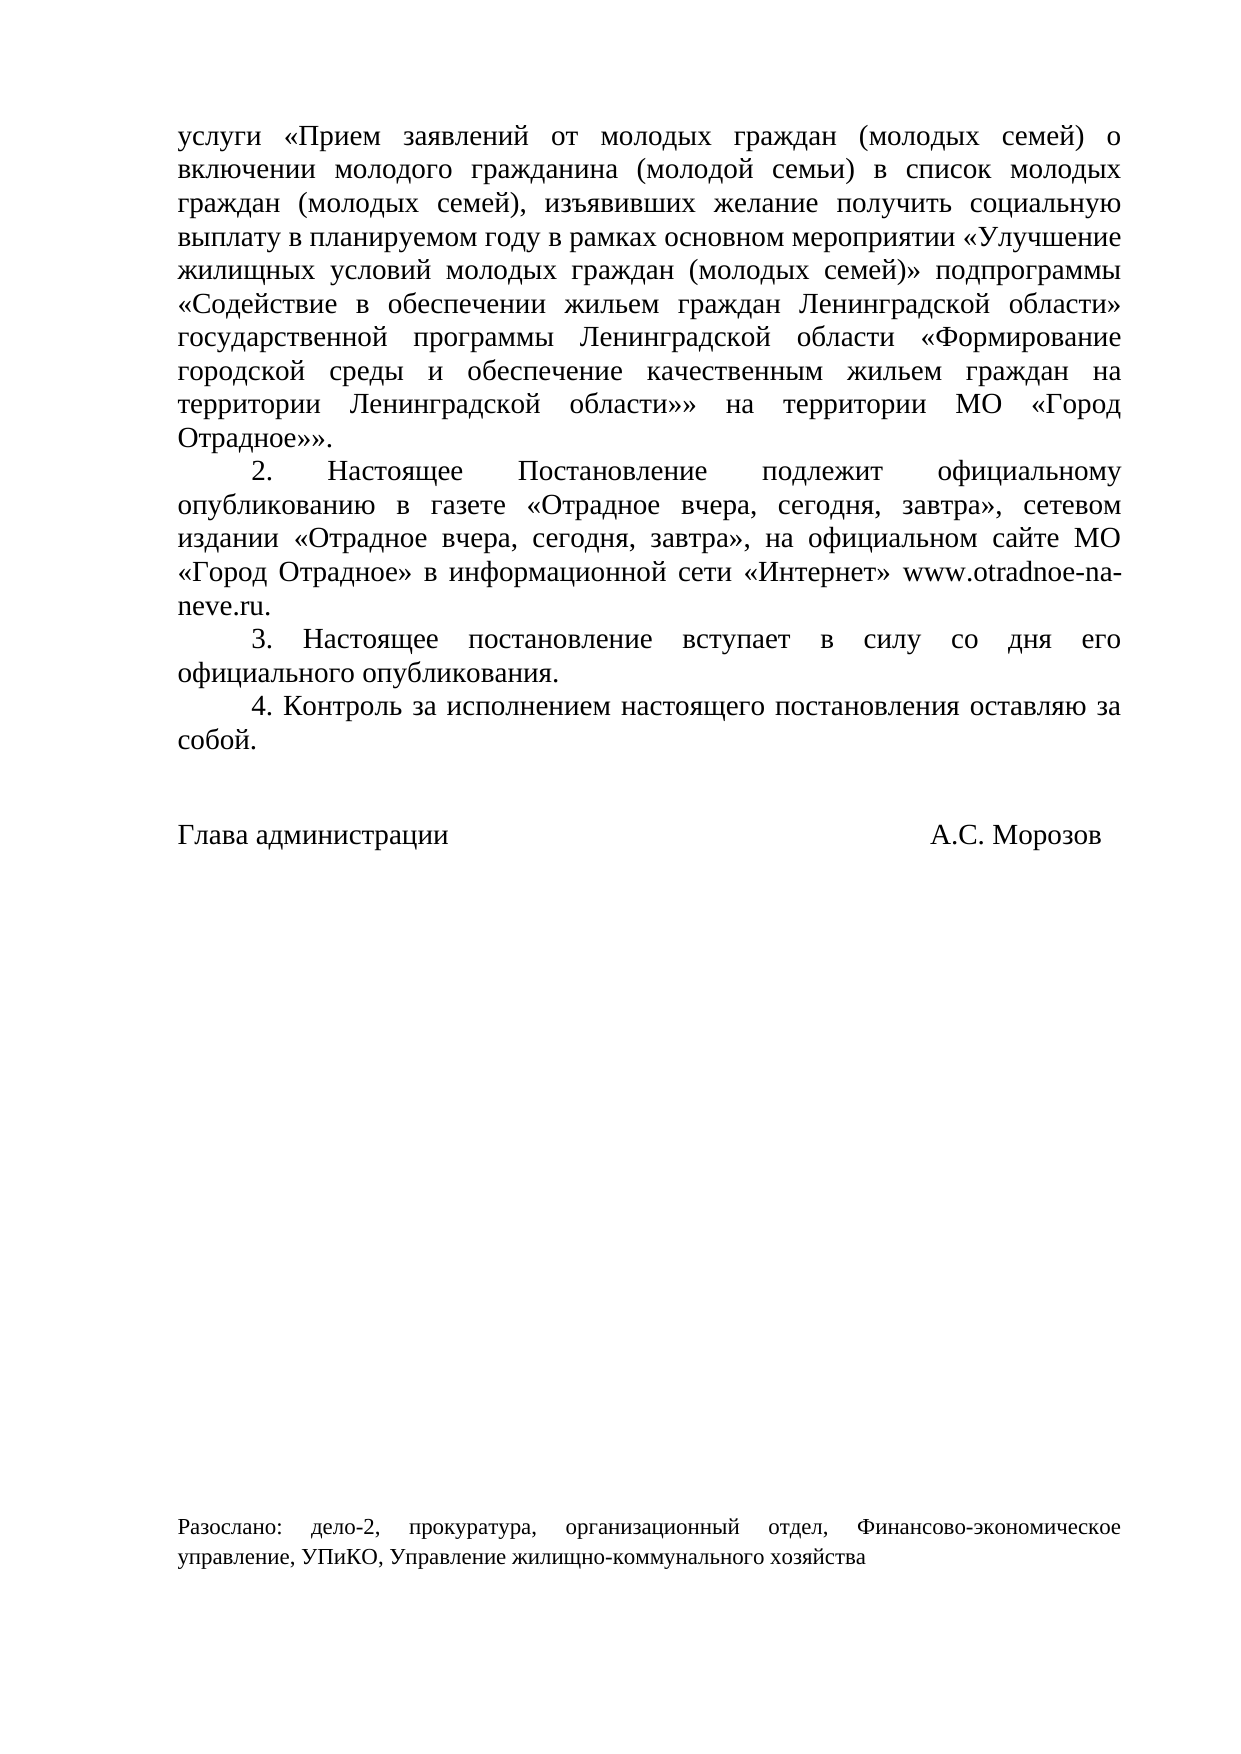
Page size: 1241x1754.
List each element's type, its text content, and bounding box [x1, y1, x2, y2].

text Глава администрации А.С. Морозов [177, 817, 1122, 851]
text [177, 118, 1122, 453]
text 4. Контроль за исполнением настоящего постановления оставляю за собой. [177, 688, 1122, 755]
text 2. Настоящее Постановление подлежит официальному опубликованию в газете «Отрадное вчера, сегодня, завтра», сетевом издании «Отрадное вчера, сегодня, завтра», на официальном сайте МО «Город Отрадное» в информационной сети «Интернет» www.otradnoe-na-neve.ru. [177, 453, 1122, 621]
text Разослано: дело-2, прокуратура, организационный отдел, Финансово-экономическое управление, УПиКО, Управление жилищно-коммунального хозяйства [177, 1513, 1122, 1569]
text 3. Настоящее постановление вступает в силу со дня его официального опубликования. [177, 621, 1122, 688]
